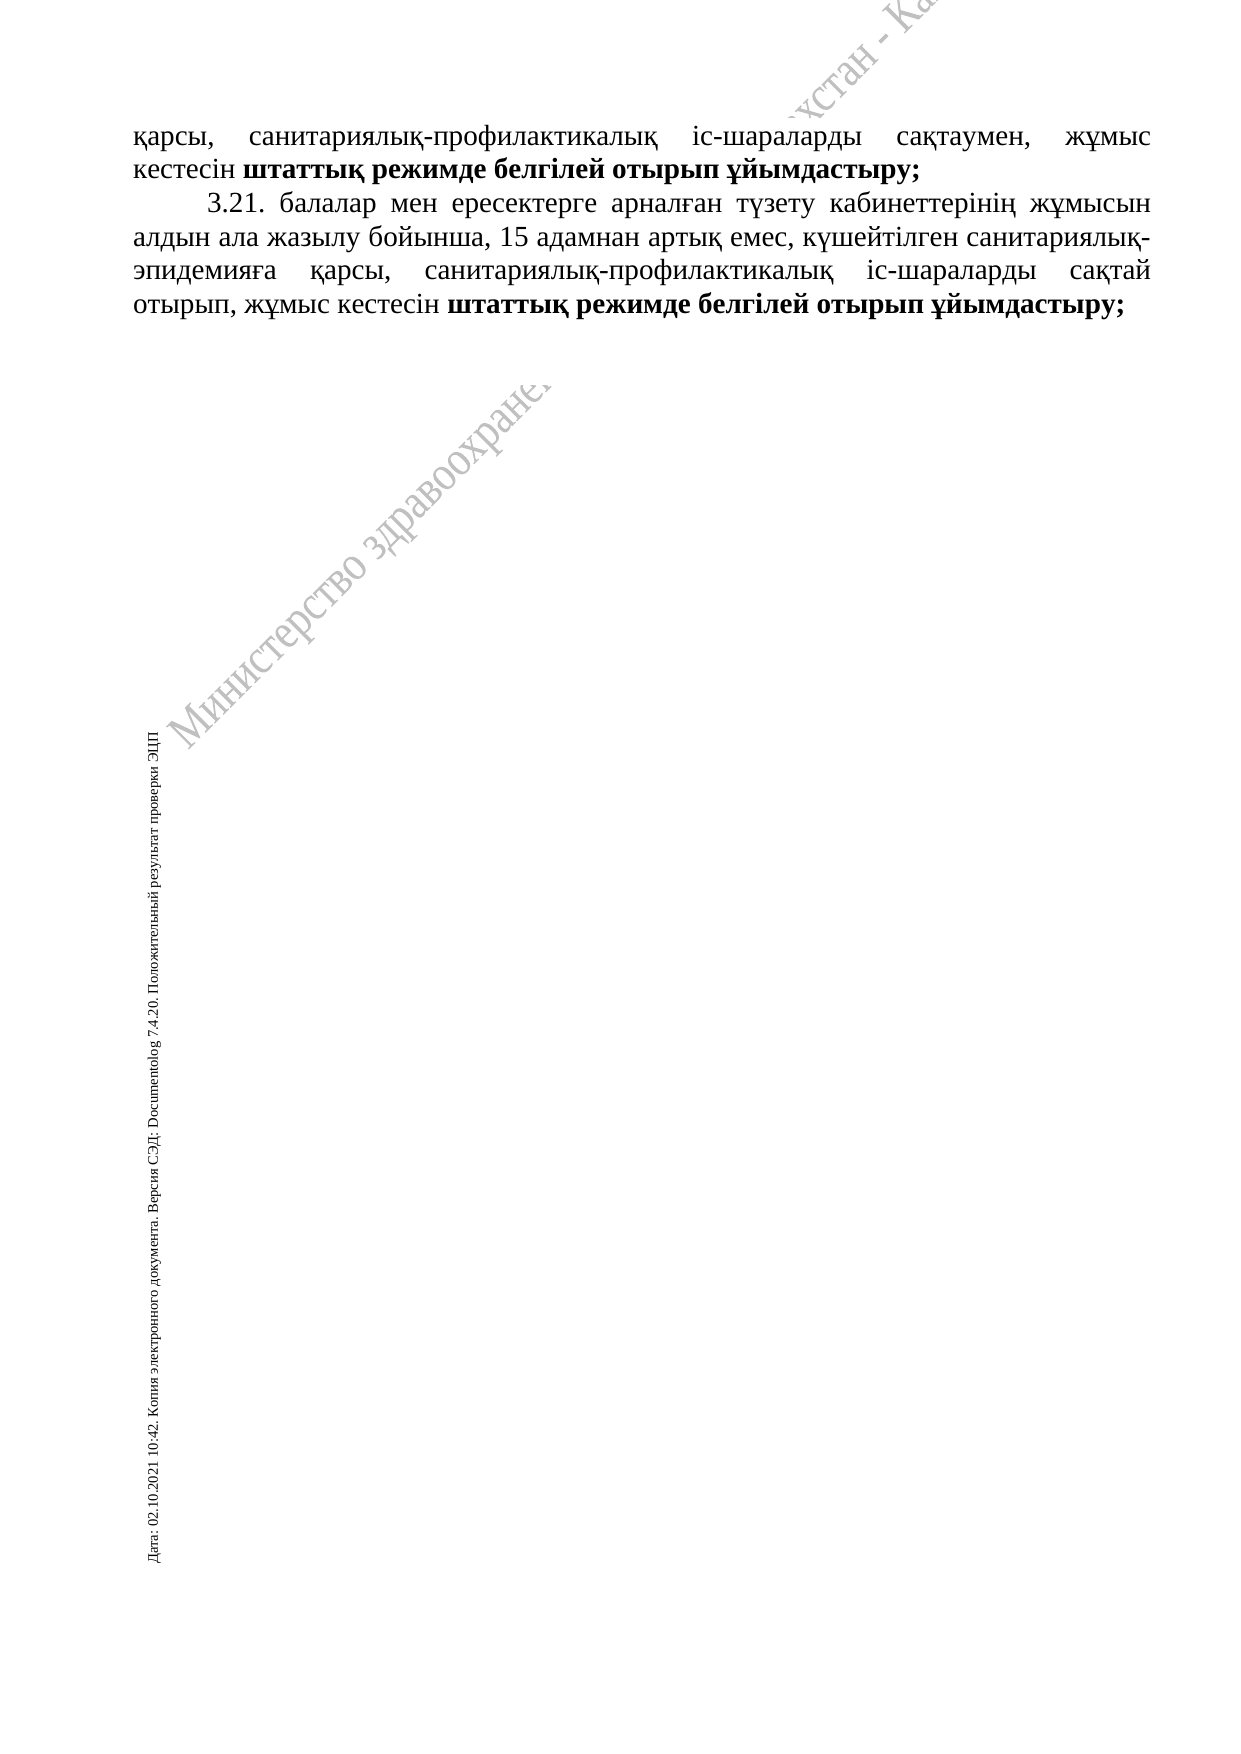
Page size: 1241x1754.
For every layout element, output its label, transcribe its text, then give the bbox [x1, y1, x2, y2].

text 3.21. балалар мен ересектерге арналған түзету кабинеттерінің жұмысын алдын ала жазылу бойынша, 15 адамнан артық емес, күшейтілген санитариялық-эпидемияға қарсы, санитариялық-профилактикалық іс-шараларды сақтай отырып, жұмыс кестесін штаттық режимде белгілей отырып ұйымдастыру; [133, 185, 1152, 384]
text 3.20. балаларды дамыту орталықтарының, балалар мен ересектерге арналған үйірмелердің, білім беру орталықтарының жұмысын (15 адамға дейінгі топтарда алдын ала жазылу бойынша) күшейтілген санитариялық-эпидемияға қарсы, санитариялық-профилактикалық іс-шараларды сақтаумен, жұмыс кестесін штаттық режимде белгілей отырып ұйымдастыру; [133, 118, 1152, 185]
